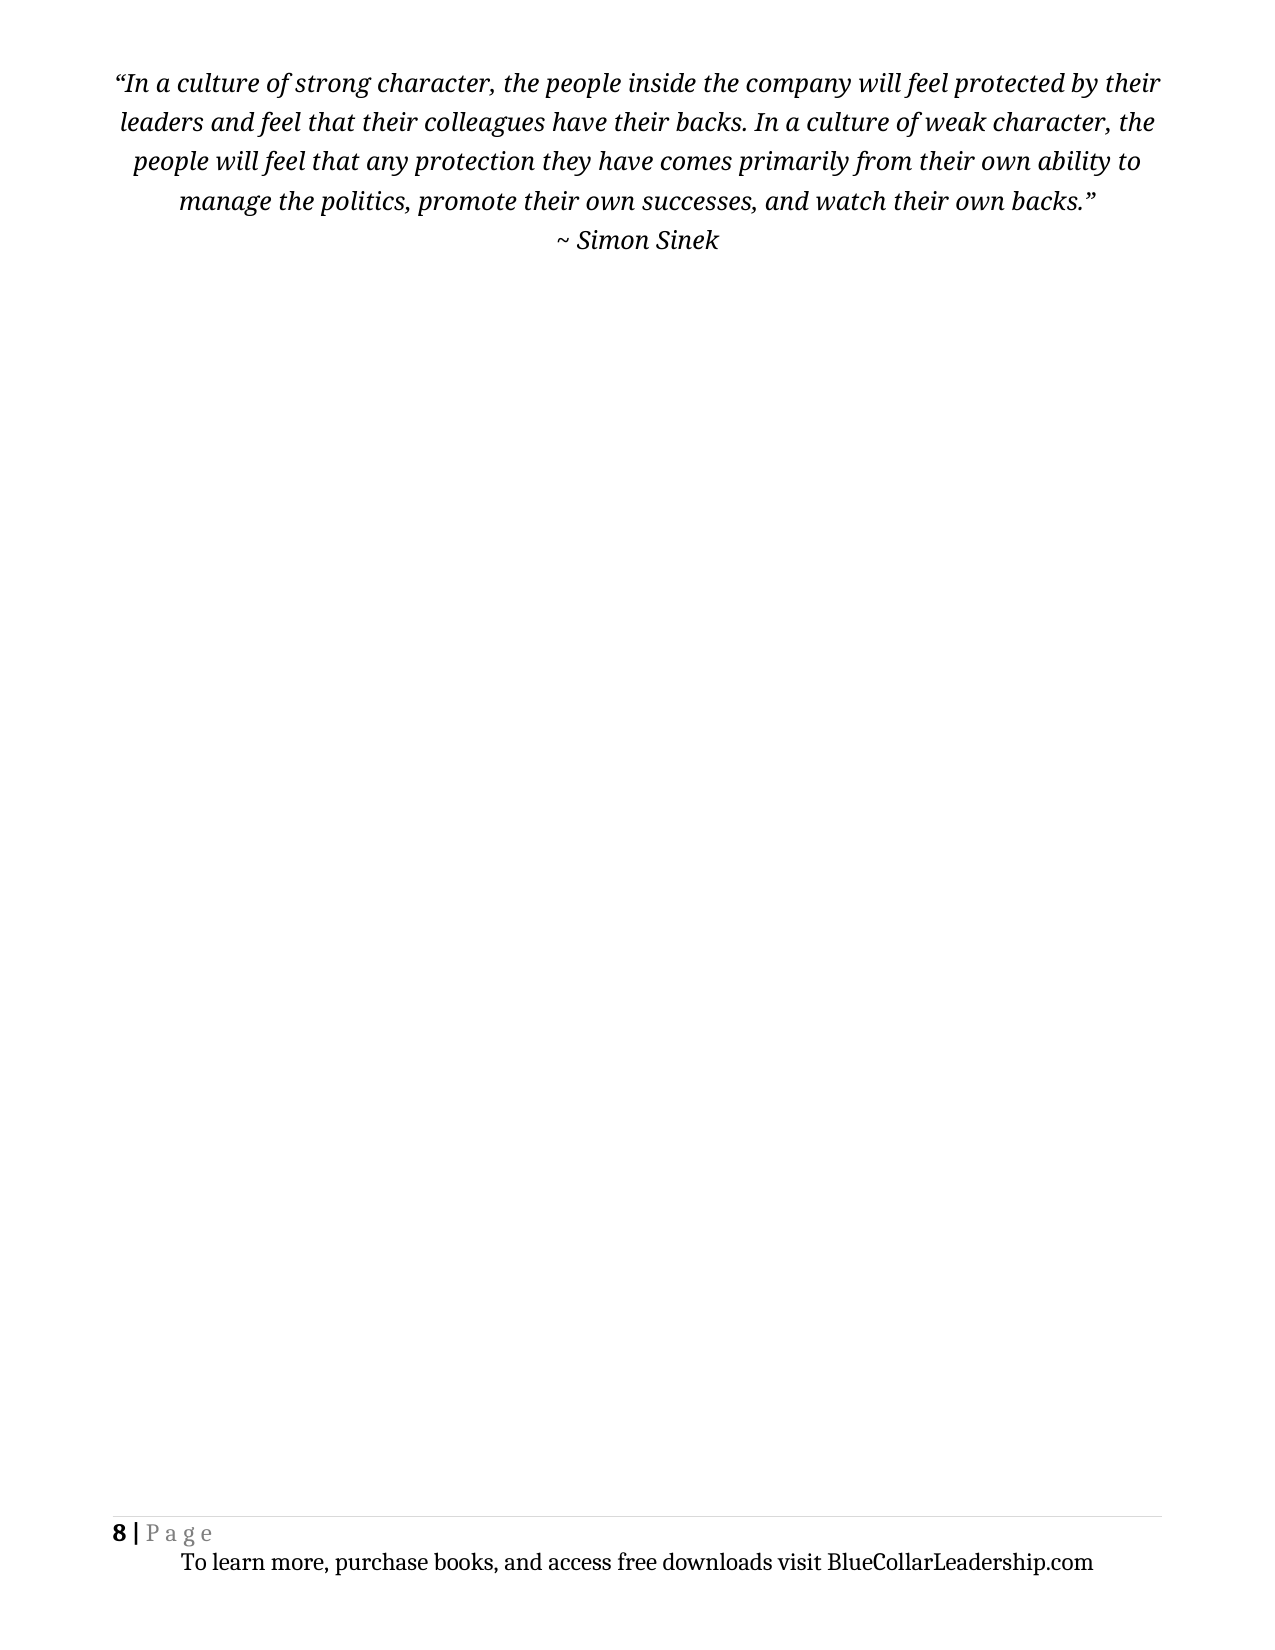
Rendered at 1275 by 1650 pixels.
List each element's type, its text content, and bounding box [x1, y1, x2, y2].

text “In a culture of strong character, the people inside the company will feel protected by their leaders and feel that their colleagues have their backs. In a culture of weak character, the people will feel that any protection they have comes primarily from their own ability to manage the politics, promote their own successes, and watch their own backs.” [112, 66, 1162, 217]
text ~ Simon Sinek [112, 222, 1162, 256]
